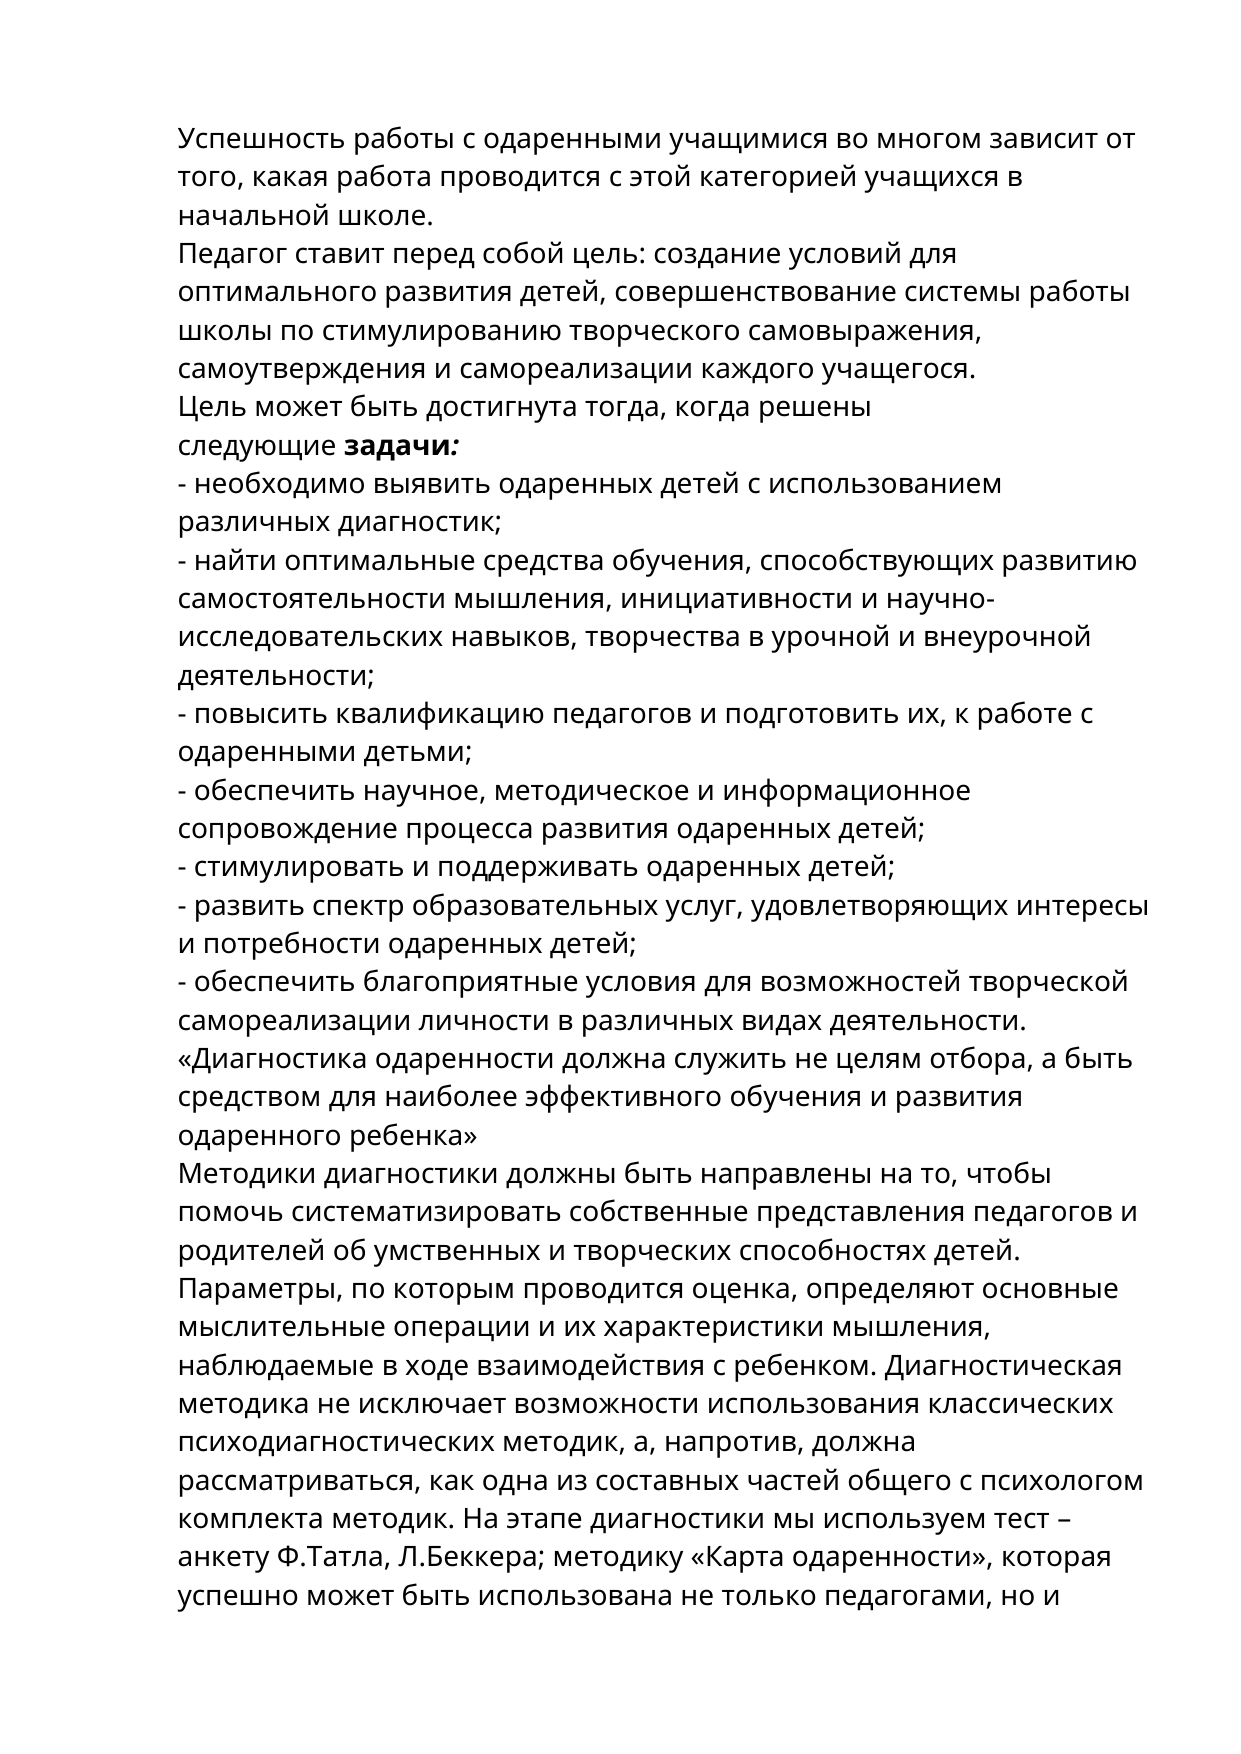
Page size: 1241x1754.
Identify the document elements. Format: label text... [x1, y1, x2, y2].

text - обеспечить научное, методическое и информационное сопровождение процесса развития одаренных детей; [177, 770, 1152, 846]
text Педагог ставит перед собой цель: создание условий для оптимального развития детей, совершенствование системы работы школы по стимулированию творческого самовыражения, самоутверждения и самореализации каждого учащегося. [177, 233, 1152, 386]
text «Диагностика одаренности должна служить не целям отбора, а быть средством для наиболее эффективного обучения и развития одаренного ребенка» [177, 1038, 1152, 1153]
text Успешность работы с одаренными учащимися во многом зависит от того, какая работа проводится с этой категорией учащихся в начальной школе. [177, 118, 1152, 233]
text - найти оптимальные средства обучения, способствующих развитию самостоятельности мышления, инициативности и научно-исследовательских навыков, творчества в урочной и внеурочной деятельности; [177, 540, 1152, 693]
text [177, 1153, 1152, 1613]
text - стимулировать и поддерживать одаренных детей; [177, 846, 1152, 885]
text - повысить квалификацию педагогов и подготовить их, к работе с одаренными детьми; [177, 693, 1152, 770]
text - необходимо выявить одаренных детей с использованием различных диагностик; [177, 463, 1152, 540]
text - обеспечить благоприятные условия для возможностей творческой самореализации личности в различных видах деятельности. [177, 961, 1152, 1038]
text Цель может быть достигнута тогда, когда решены следующие задачи: [177, 386, 1152, 463]
text - развить спектр образовательных услуг, удовлетворяющих интересы и потребности одаренных детей; [177, 885, 1152, 961]
